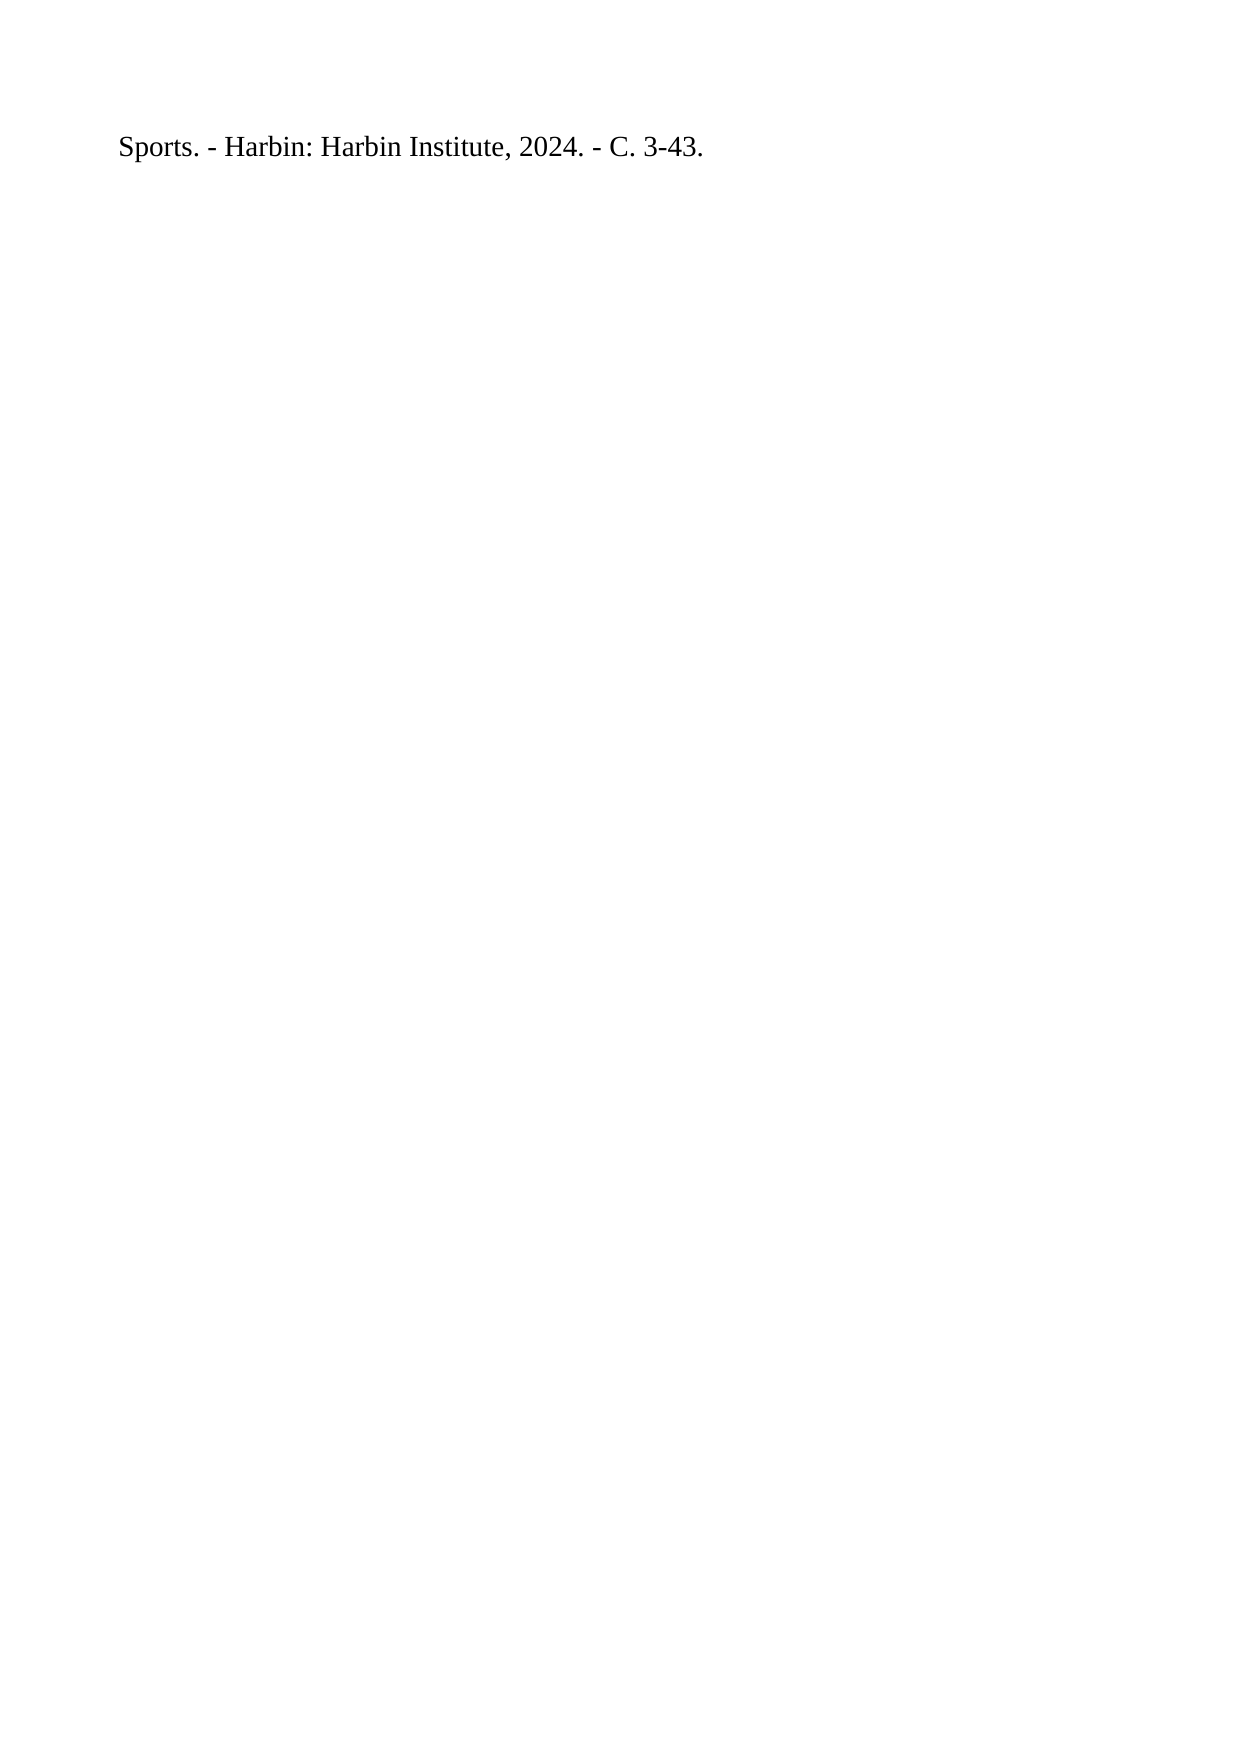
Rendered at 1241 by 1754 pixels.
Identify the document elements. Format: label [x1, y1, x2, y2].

list [118, 129, 1122, 163]
